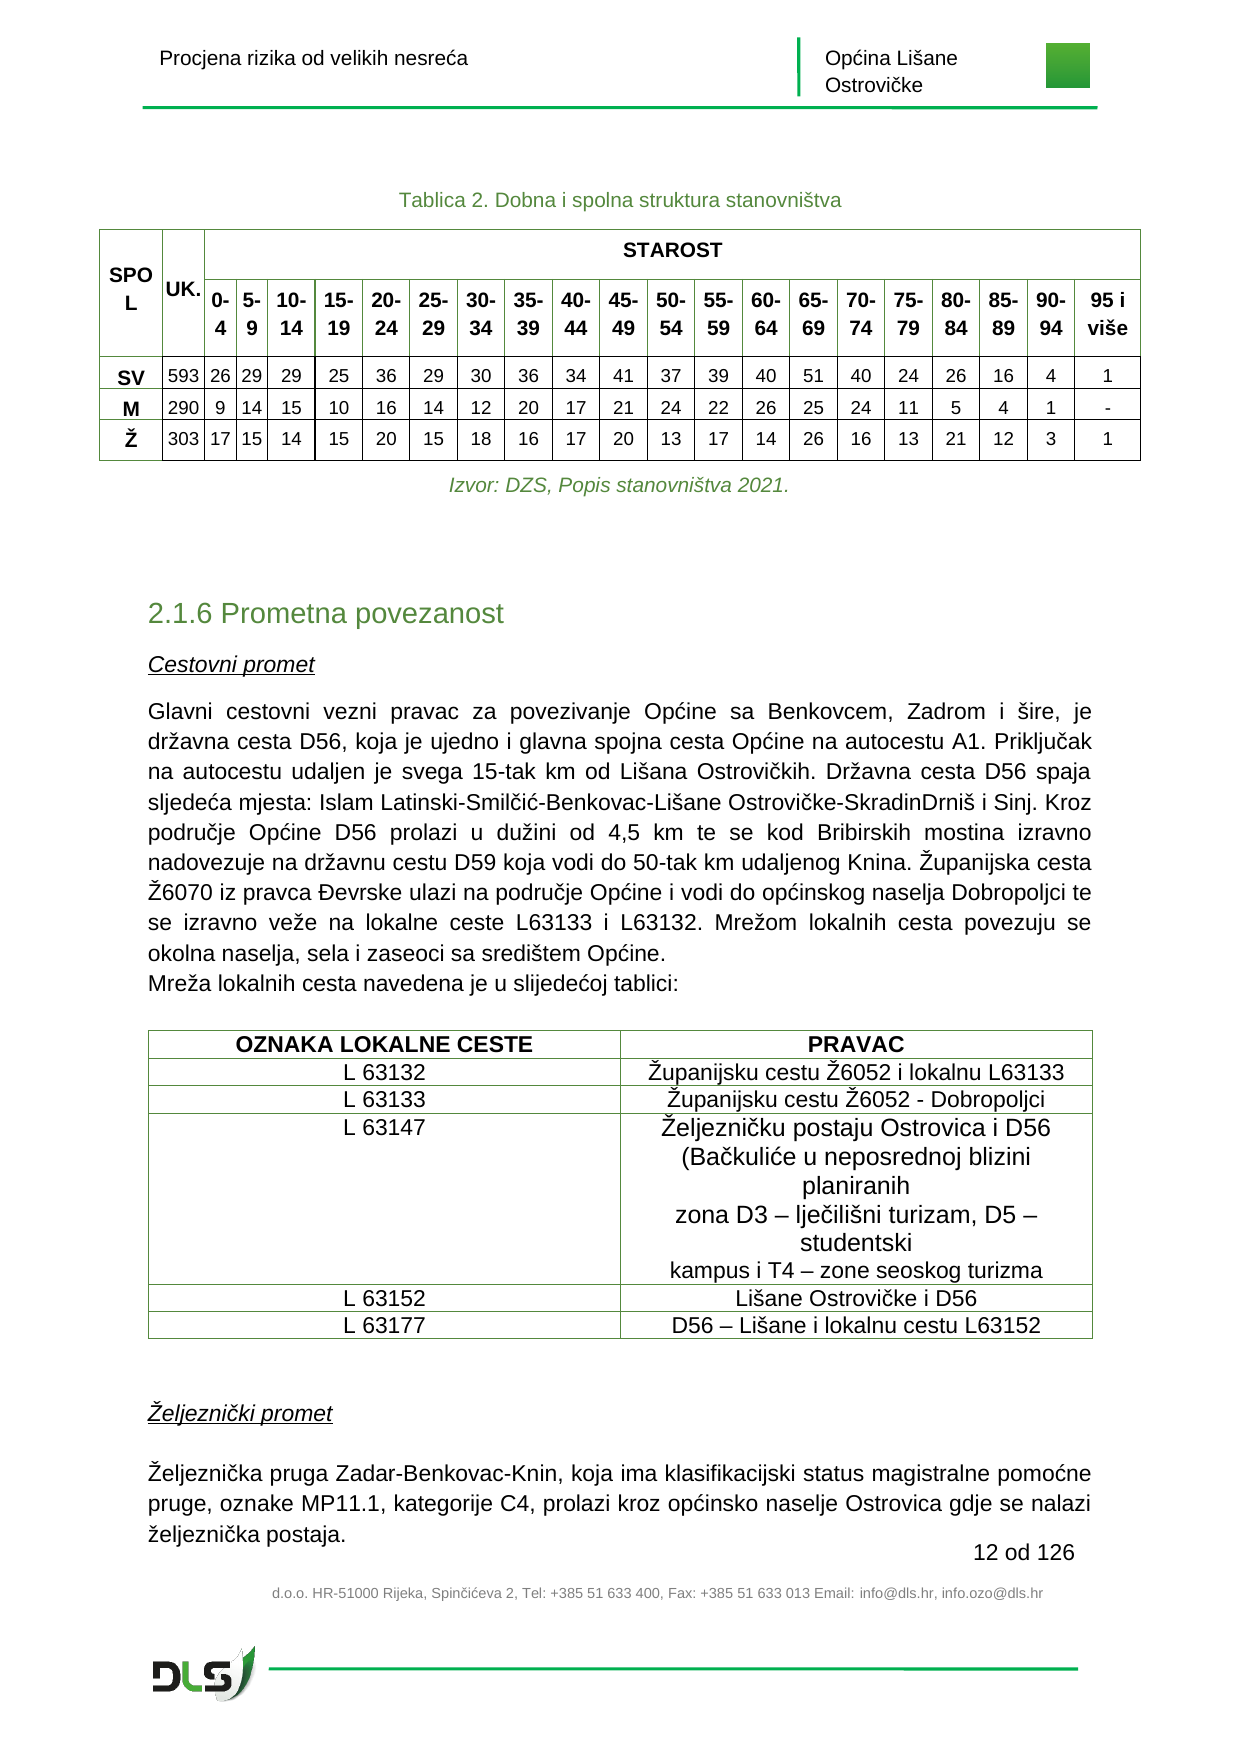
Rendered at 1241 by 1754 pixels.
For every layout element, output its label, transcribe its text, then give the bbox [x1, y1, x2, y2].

table_cell 9 [205, 389, 236, 419]
table_header PRAVAC [621, 1031, 1092, 1058]
table_cell 90-94 [1028, 280, 1074, 356]
table_cell 75-79 [885, 280, 932, 356]
table_cell 39 [695, 357, 742, 387]
table_cell 1 [1075, 420, 1140, 459]
table_cell 50-54 [648, 280, 694, 356]
table_cell 40 [743, 357, 789, 387]
table_cell Županijsku cestu Ž6052 - Dobropoljci [621, 1086, 1092, 1112]
table_cell 26 [933, 357, 979, 387]
table_cell 25-29 [410, 280, 457, 356]
table_header UK. [163, 230, 204, 356]
table_cell 26 [790, 420, 837, 459]
table_cell 26 [743, 389, 789, 419]
table_cell Lišane Ostrovičke i D56 [621, 1285, 1092, 1311]
table_cell 14 [743, 420, 789, 459]
table_cell 4 [1028, 357, 1074, 387]
table_cell 11 [885, 389, 932, 419]
table_cell 17 [553, 389, 599, 419]
table_cell L 63147 [149, 1114, 620, 1283]
table_cell 26 [205, 357, 236, 387]
text Željeznička pruga Zadar-Benkovac-Knin, koja ima klasifikacijski status magistralne pomoćne pruge, oznake MP11.1, kategorije C4, prolazi kroz općinsko naselje Ostrovica gdje se nalazi željeznička postaja. [148, 1460, 1092, 1547]
text Mreža lokalnih cesta navedena je u slijedećoj tablici: [148, 970, 1092, 996]
table_cell 40-44 [553, 280, 599, 356]
table_cell 51 [790, 357, 837, 387]
table_cell 35-39 [505, 280, 552, 356]
table_cell 1 [1028, 389, 1074, 419]
table_cell SV [100, 357, 162, 387]
picture [1044, 41, 1091, 89]
table_cell Ž [100, 420, 162, 459]
table_cell 14 [237, 389, 267, 419]
table_cell L 63133 [149, 1086, 620, 1112]
table_cell 13 [885, 420, 932, 459]
table_cell 34 [553, 357, 599, 387]
table_cell 1 [1075, 357, 1140, 387]
text Željeznički promet [148, 1400, 1092, 1426]
table_cell 30 [458, 357, 504, 387]
table_cell 17 [553, 420, 599, 459]
table_cell - [1075, 389, 1140, 419]
table_header SPOL [100, 230, 162, 356]
table_cell 20-24 [363, 280, 409, 356]
table_cell 95 i više [1075, 280, 1140, 356]
table_header OZNAKA LOKALNE CESTE [149, 1031, 620, 1058]
table_cell 24 [885, 357, 932, 387]
table_cell 3 [1028, 420, 1074, 459]
table_cell 10 [316, 389, 362, 419]
subtitle 2.1.6 Prometna povezanost [148, 596, 1092, 629]
table_cell 29 [268, 357, 314, 387]
table_cell 12 [980, 420, 1027, 459]
table_cell 30-34 [458, 280, 504, 356]
picture [150, 1643, 257, 1704]
table_cell 60-64 [743, 280, 789, 356]
table_cell 5 [933, 389, 979, 419]
table_cell 21 [600, 389, 647, 419]
table_cell 55-59 [695, 280, 742, 356]
table_cell 41 [600, 357, 647, 387]
text Cestovni promet [148, 651, 1092, 677]
table_cell 593 [163, 357, 204, 387]
table_cell 5-9 [237, 280, 267, 356]
table_cell 15 [268, 389, 314, 419]
table_cell 25 [316, 357, 362, 387]
table_cell L 63132 [149, 1059, 620, 1085]
table_cell 22 [695, 389, 742, 419]
table_cell 24 [838, 389, 884, 419]
table_cell 25 [790, 389, 837, 419]
table_cell L 63177 [149, 1312, 620, 1338]
table_cell 17 [695, 420, 742, 459]
table_cell 16 [838, 420, 884, 459]
table_cell 21 [933, 420, 979, 459]
table_cell 15-19 [316, 280, 362, 356]
table_cell 40 [838, 357, 884, 387]
table_cell 15 [316, 420, 362, 459]
table_cell 18 [458, 420, 504, 459]
table_header STAROST [205, 230, 1140, 279]
table_cell 13 [648, 420, 694, 459]
table_cell 0-4 [205, 280, 236, 356]
table_cell 14 [268, 420, 314, 459]
table_cell 29 [410, 357, 457, 387]
table_cell 65-69 [790, 280, 837, 356]
table_cell 290 [163, 389, 204, 419]
table_cell Županijsku cestu Ž6052 i lokalnu L63133 [621, 1059, 1092, 1085]
table_cell 12 [458, 389, 504, 419]
table_cell 80-84 [933, 280, 979, 356]
table_cell D56 – Lišane i lokalnu cestu L63152 [621, 1312, 1092, 1338]
table_cell 45-49 [600, 280, 647, 356]
text Glavni cestovni vezni pravac za povezivanje Općine sa Benkovcem, Zadrom i šire, je državna cesta D56, koja je ujedno i glavna spojna cesta Općine na autocestu A1. Priključak na autocestu udaljen je svega 15-tak km od Lišana Ostrovičkih. Državna cesta D56 spaja sljedeća mjesta: Islam Latinski-Smilčić-Benkovac-Lišane Ostrovičke-SkradinDrniš i Sinj. Kroz područje Općine D56 prolazi u dužini od 4,5 km te se kod Bribirskih mostina izravno nadovezuje na državnu cestu D59 koja vodi do 50-tak km udaljenog Knina. Županijska cesta Ž6070 iz pravca Đevrske ulazi na područje Općine i vodi do općinskog naselja Dobropoljci te se izravno veže na lokalne ceste L63133 i L63132. Mrežom lokalnih cesta povezuju se okolna naselja, sela i zaseoci sa središtem Općine. [148, 698, 1092, 966]
table_cell 16 [980, 357, 1027, 387]
table_cell 17 [205, 420, 236, 459]
table_cell 24 [648, 389, 694, 419]
table_cell 20 [363, 420, 409, 459]
table_cell 303 [163, 420, 204, 459]
table_cell M [100, 389, 162, 419]
table_cell 36 [505, 357, 552, 387]
table_cell 20 [600, 420, 647, 459]
table_cell Željezničku postaju Ostrovica i D56 (Bačkuliće u neposrednoj blizini planiranih zona D3 – lječilišni turizam, D5 – studentski kampus i T4 – zone seoskog turizma [621, 1114, 1092, 1283]
table_cell 37 [648, 357, 694, 387]
text Tablica 2. Dobna i spolna struktura stanovništva [148, 188, 1092, 212]
table_cell 16 [505, 420, 552, 459]
table_cell 10-14 [268, 280, 314, 356]
text Izvor: DZS, Popis stanovništva 2021. [148, 473, 1092, 497]
table_cell L 63152 [149, 1285, 620, 1311]
table_cell 4 [980, 389, 1027, 419]
table_cell 70-74 [838, 280, 884, 356]
table_cell 15 [237, 420, 267, 459]
table_cell 14 [410, 389, 457, 419]
table_cell 15 [410, 420, 457, 459]
table_cell 36 [363, 357, 409, 387]
table_cell 29 [237, 357, 267, 387]
table_cell 20 [505, 389, 552, 419]
table_cell 16 [363, 389, 409, 419]
table_cell 85-89 [980, 280, 1027, 356]
